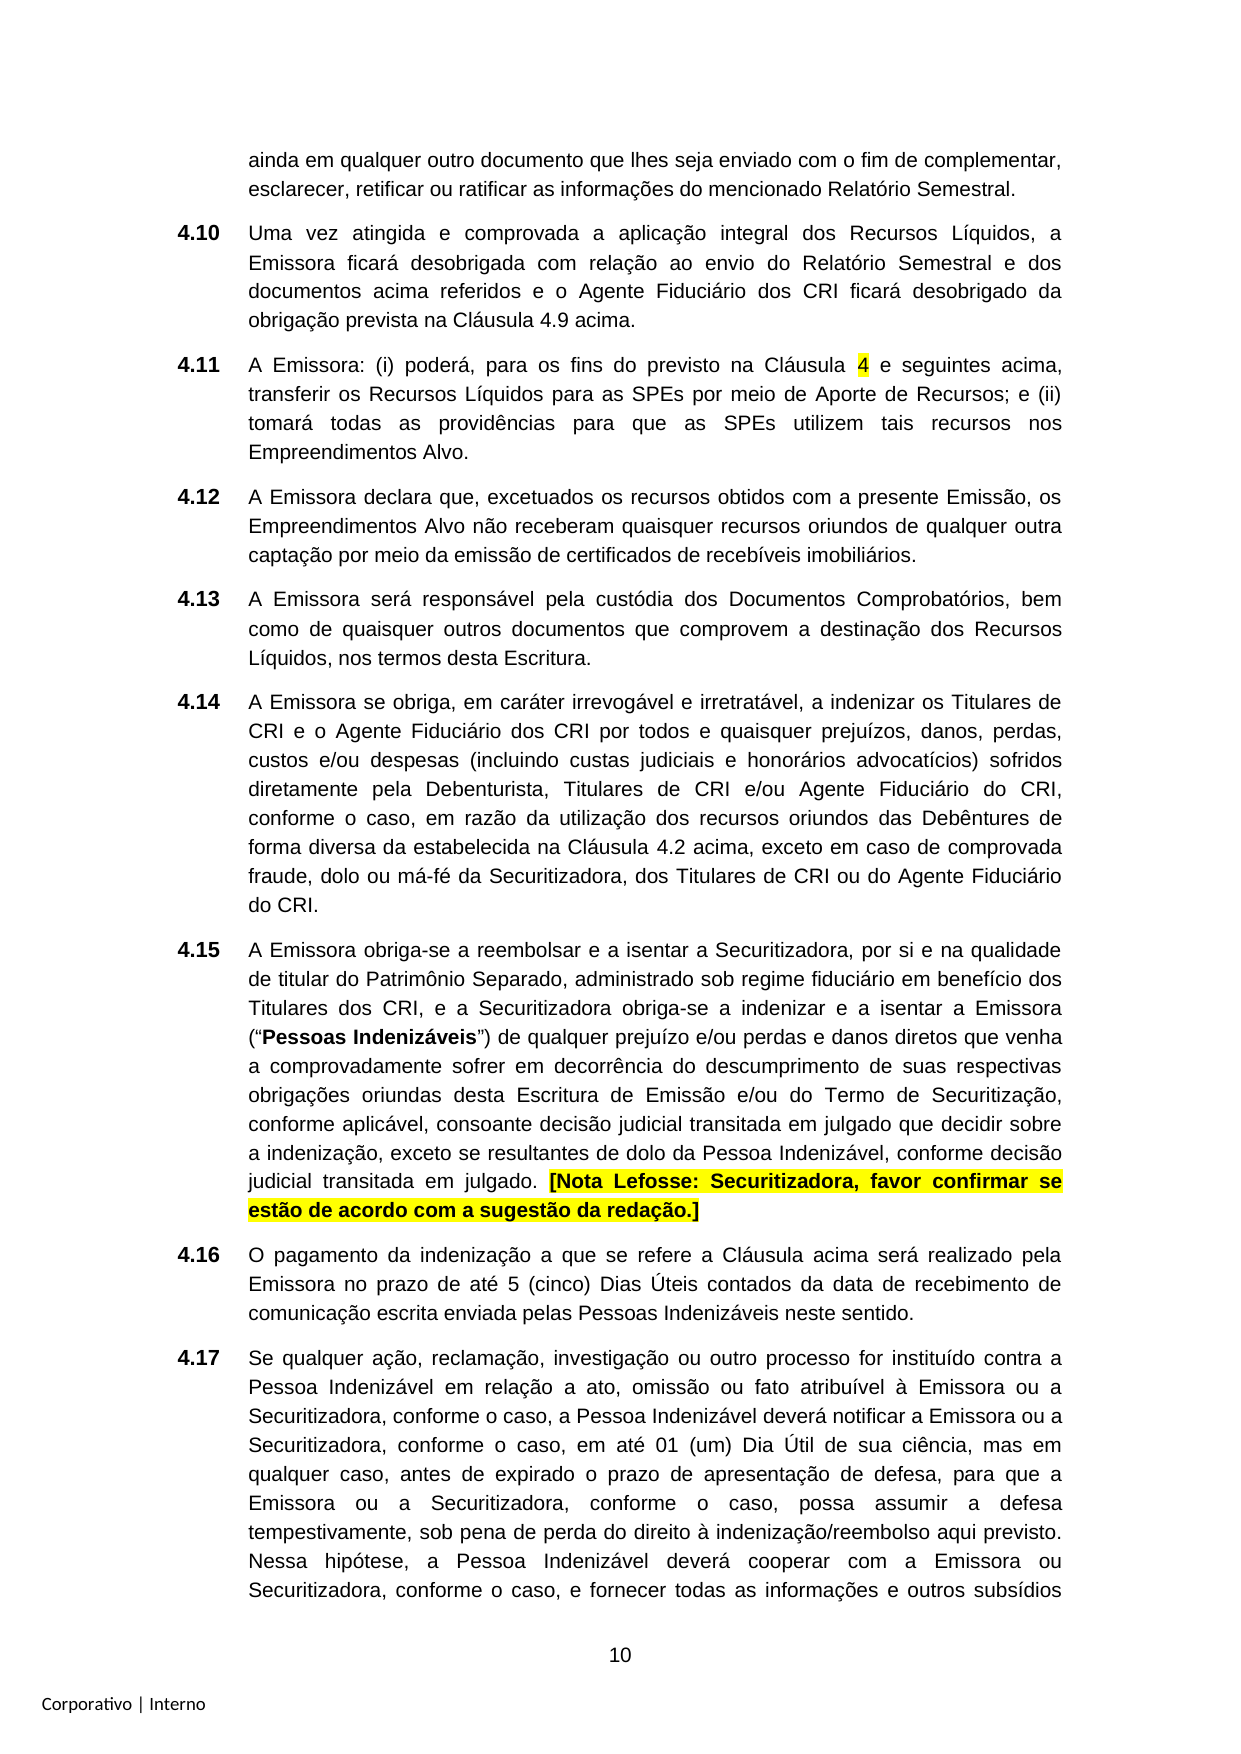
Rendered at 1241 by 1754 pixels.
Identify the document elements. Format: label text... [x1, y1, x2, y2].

text A Emissora se obriga, em caráter irrevogável e irretratável, a indenizar os Titulares de CRI e o Agente Fiduciário dos CRI por todos e quaisquer prejuízos, danos, perdas, custos e/ou despesas (incluindo custas judiciais e honorários advocatícios) sofridos diretamente pela Debenturista, Titulares de CRI e/ou Agente Fiduciário do CRI, conforme o caso, em razão da utilização dos recursos oriundos das Debêntures de forma diversa da estabelecida na Cláusula 4.2 acima, exceto em caso de comprovada fraude, dolo ou má-fé da Securitizadora, dos Titulares de CRI ou do Agente Fiduciário do CRI. [177, 689, 1063, 917]
text O pagamento da indenização a que se refere a Cláusula acima será realizado pela Emissora no prazo de até 5 (cinco) Dias Úteis contados da data de recebimento de comunicação escrita enviada pelas Pessoas Indenizáveis neste sentido. [177, 1242, 1063, 1325]
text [177, 148, 1063, 201]
text Uma vez atingida e comprovada a aplicação integral dos Recursos Líquidos, a Emissora ficará desobrigada com relação ao envio do Relatório Semestral e dos documentos acima referidos e o Agente Fiduciário dos CRI ficará desobrigado da obrigação prevista na Cláusula 4.9 acima. [177, 220, 1063, 332]
text A Emissora será responsável pela custódia dos Documentos Comprobatórios, bem como de quaisquer outros documentos que comprovem a destinação dos Recursos Líquidos, nos termos desta Escritura. [177, 586, 1063, 669]
text A Emissora declara que, excetuados os recursos obtidos com a presente Emissão, os Empreendimentos Alvo não receberam quaisquer recursos oriundos de qualquer outra captação por meio da emissão de certificados de recebíveis imobiliários. [177, 483, 1063, 567]
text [177, 1344, 1063, 1601]
text A Emissora obriga-se a reembolsar e a isentar a Securitizadora, por si e na qualidade de titular do Patrimônio Separado, administrado sob regime fiduciário em benefício dos Titulares dos CRI, e a Securitizadora obriga-se a indenizar e a isentar a Emissora (“Pessoas Indenizáveis”) de qualquer prejuízo e/ou perdas e danos diretos que venha a comprovadamente sofrer em decorrência do descumprimento de suas respectivas obrigações oriundas desta Escritura de Emissão e/ou do Termo de Securitização, conforme aplicável, consoante decisão judicial transitada em julgado que decidir sobre a indenização, exceto se resultantes de dolo da Pessoa Indenizável, conforme decisão judicial transitada em julgado. [Nota Lefosse: Securitizadora, favor confirmar se estão de acordo com a sugestão da redação.] [177, 936, 1063, 1222]
text A Emissora: (i) poderá, para os fins do previsto na Cláusula 4 e seguintes acima, transferir os Recursos Líquidos para as SPEs por meio de Aporte de Recursos; e (ii) tomará todas as providências para que as SPEs utilizem tais recursos nos Empreendimentos Alvo. [177, 352, 1063, 464]
